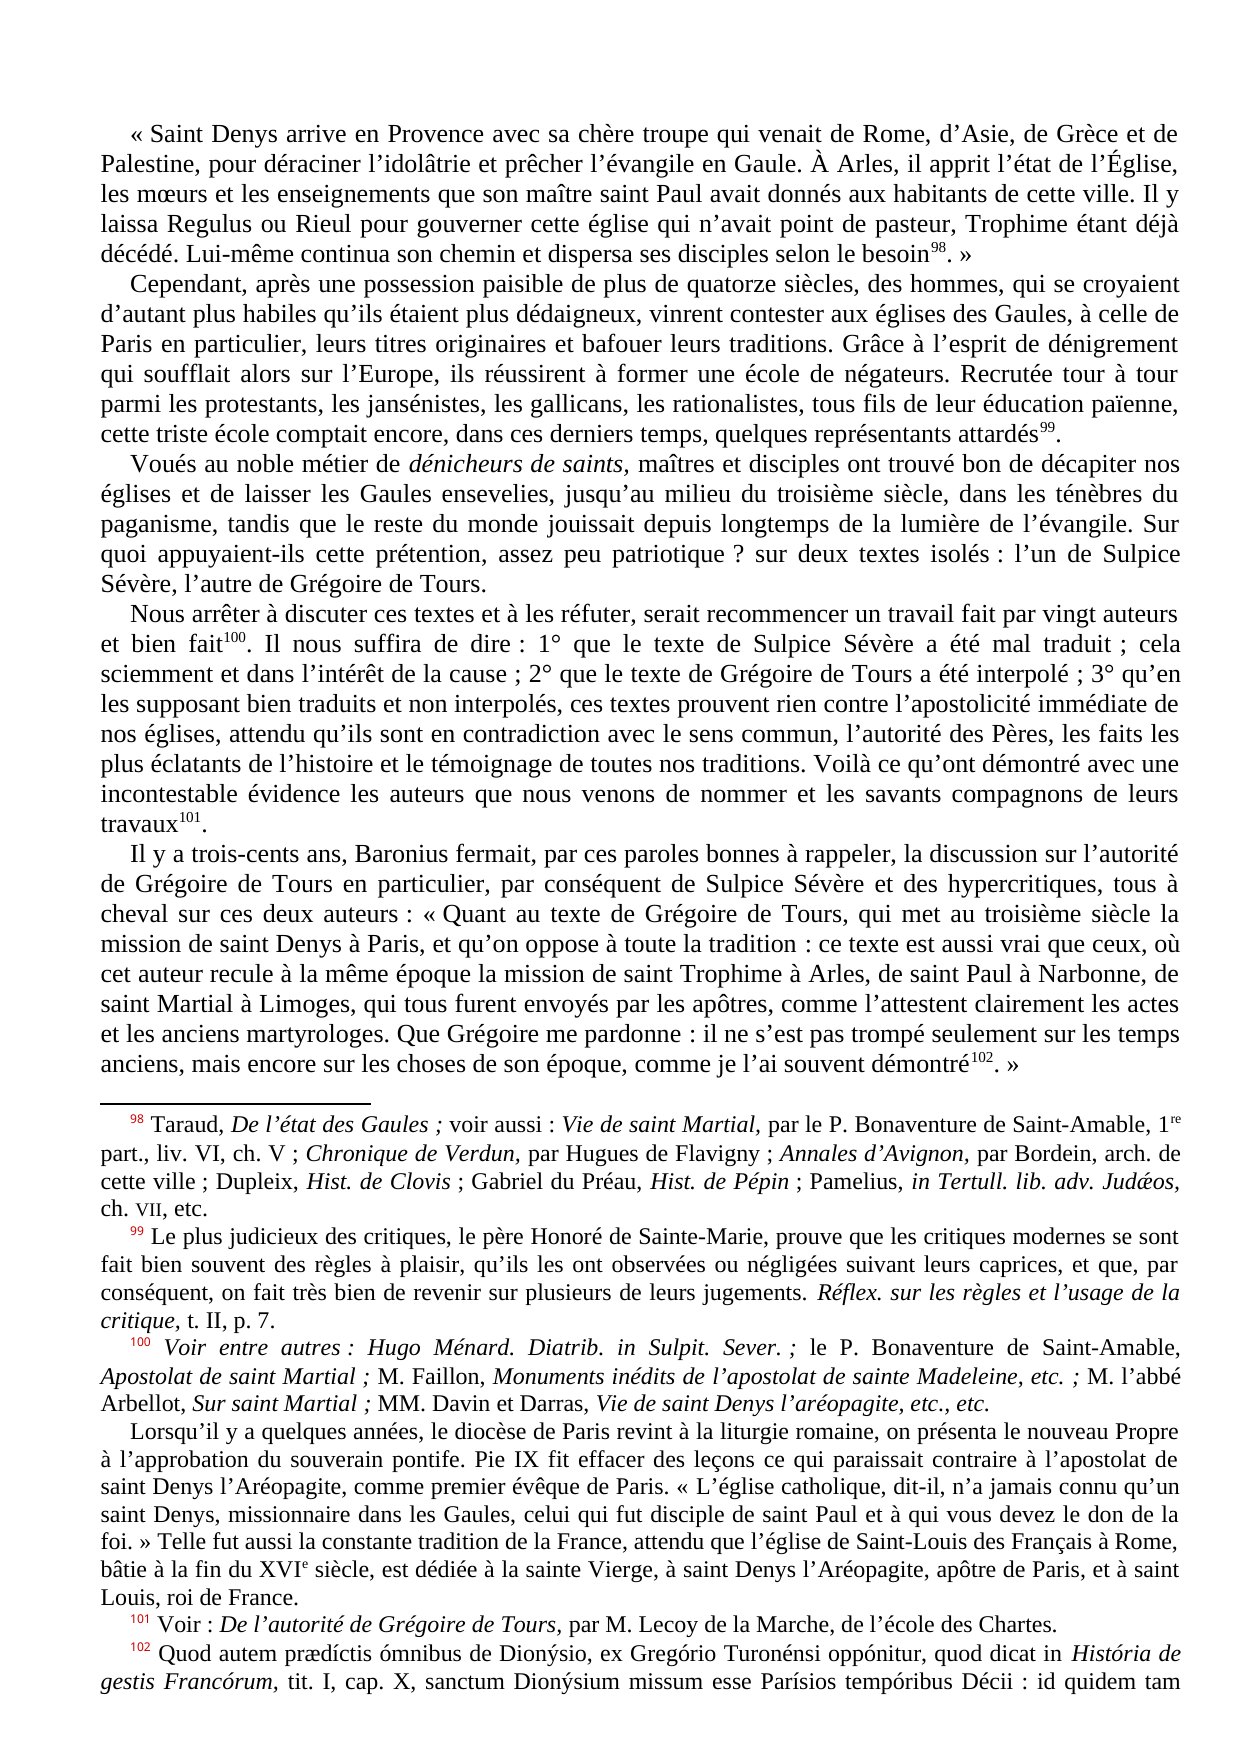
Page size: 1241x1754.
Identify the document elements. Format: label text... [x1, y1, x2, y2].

text Cependant, après une possession paisible de plus de quatorze siècles, des hommes, qui se croyaient d’autant plus habiles qu’ils étaient plus dédaigneux, vinrent contester aux églises des Gaules, à celle de Paris en particulier, leurs titres originaires et bafouer leurs traditions. Grâce à l’esprit de dénigrement qui soufflait alors sur l’Europe, ils réussirent à former une école de négateurs. Recrutée tour à tour parmi les protestants, les jansénistes, les gallicans, les rationalistes, tous fils de leur éducation païenne, cette triste école comptait encore, dans ces derniers temps, quelques représentants attardés. [100, 268, 1181, 448]
text « Saint Denys arrive en Provence avec sa chère troupe qui venait de Rome, d’Asie, de Grèce et de Palestine, pour déraciner l’idolâtrie et prêcher l’évangile en Gaule. À Arles, il apprit l’état de l’Église, les mœurs et les enseignements que son maître saint Paul avait donnés aux habitants de cette ville. Il y laissa Regulus ou Rieul pour gouverner cette église qui n’avait point de pasteur, Trophime étant déjà décédé. Lui-même continua son chemin et dispersa ses disciples selon le besoin. » [100, 118, 1181, 268]
text Nous arrêter à discuter ces textes et à les réfuter, serait recommencer un travail fait par vingt auteurs et bien fait. Il nous suffira de dire : 1° que le texte de Sulpice Sévère a été mal traduit ; cela sciemment et dans l’intérêt de la cause ; 2° que le texte de Grégoire de Tours a été interpolé ; 3° qu’en les supposant bien traduits et non interpolés, ces textes prouvent rien contre l’apostolicité immédiate de nos églises, attendu qu’ils sont en contradiction avec le sens commun, l’autorité des Pères, les faits les plus éclatants de l’histoire et le témoignage de toutes nos traditions. Voilà ce qu’ont démontré avec une incontestable évidence les auteurs que nous venons de nommer et les savants compagnons de leurs travaux. [100, 598, 1181, 838]
text Voués au noble métier de dénicheurs de saints, maîtres et disciples ont trouvé bon de décapiter nos églises et de laisser les Gaules ensevelies, jusqu’au milieu du troisième siècle, dans les ténèbres du paganisme, tandis que le reste du monde jouissait depuis longtemps de la lumière de l’évangile. Sur quoi appuyaient-ils cette prétention, assez peu patriotique ? sur deux textes isolés : l’un de Sulpice Sévère, l’autre de Grégoire de Tours. [100, 448, 1181, 598]
text Il y a trois-cents ans, Baronius fermait, par ces paroles bonnes à rappeler, la discussion sur l’autorité de Grégoire de Tours en particulier, par conséquent de Sulpice Sévère et des hypercritiques, tous à cheval sur ces deux auteurs : « Quant au texte de Grégoire de Tours, qui met au troisième siècle la mission de saint Denys à Paris, et qu’on oppose à toute la tradition : ce texte est aussi vrai que ceux, où cet auteur recule à la même époque la mission de saint Trophime à Arles, de saint Paul à Narbonne, de saint Martial à Limoges, qui tous furent envoyés par les apôtres, comme l’attestent clairement les actes et les anciens martyrologes. Que Grégoire me pardonne : il ne s’est pas trompé seulement sur les temps anciens, mais encore sur les choses de son époque, comme je l’ai souvent démontré. » [100, 838, 1181, 1078]
